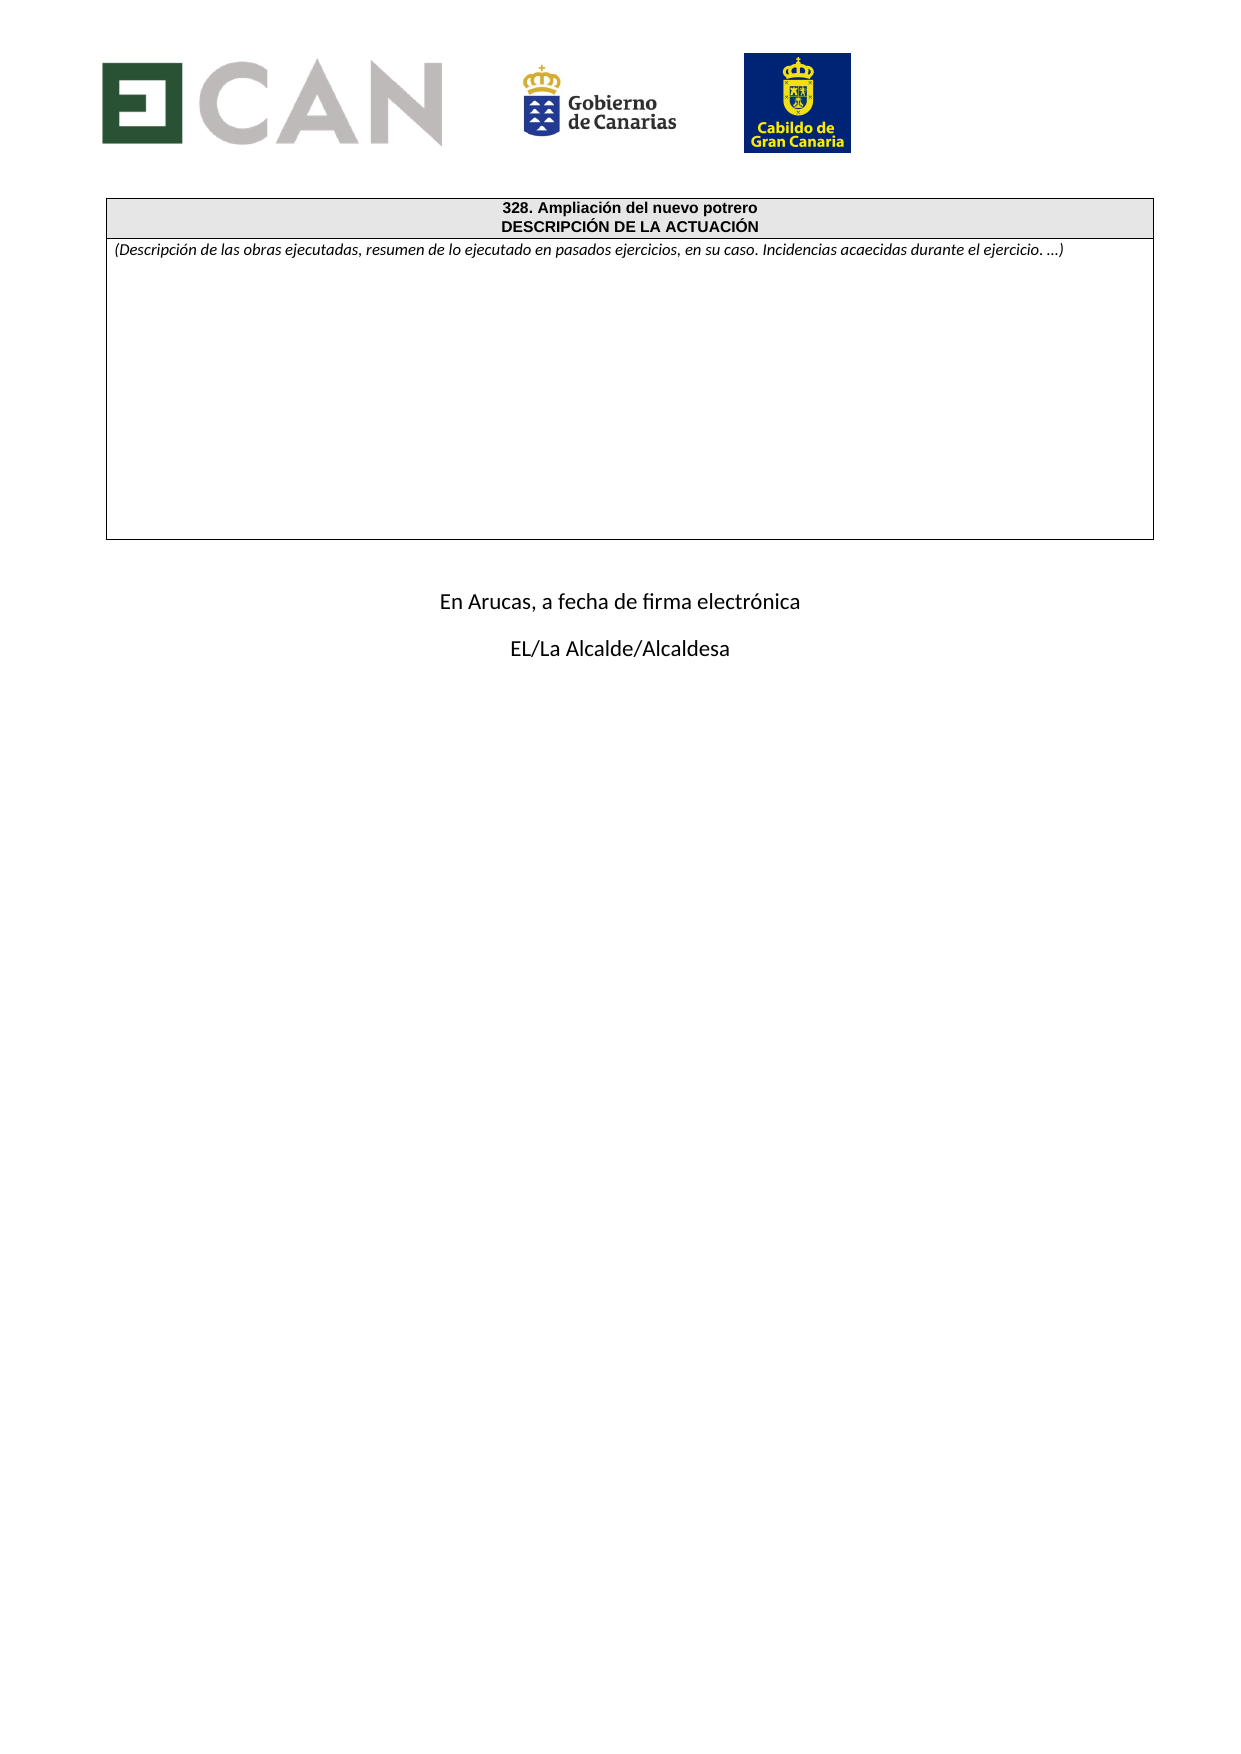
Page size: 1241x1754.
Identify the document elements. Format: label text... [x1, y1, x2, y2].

text EL/La Alcalde/Alcaldesa [75, 634, 1165, 662]
text En Arucas, a fecha de firma electrónica [75, 587, 1165, 615]
picture [488, 47, 709, 162]
table_cell (Descripción de las obras ejecutadas, resumen de lo ejecutado en pasados ejercicios, en su caso. Incidencias acaecidas durante el ejercicio. …) [107, 239, 1153, 539]
table_header 328. Ampliación del nuevo potrero DESCRIPCIÓN DE LA ACTUACIÓN [107, 199, 1153, 238]
picture [744, 53, 851, 153]
picture [98, 58, 447, 149]
